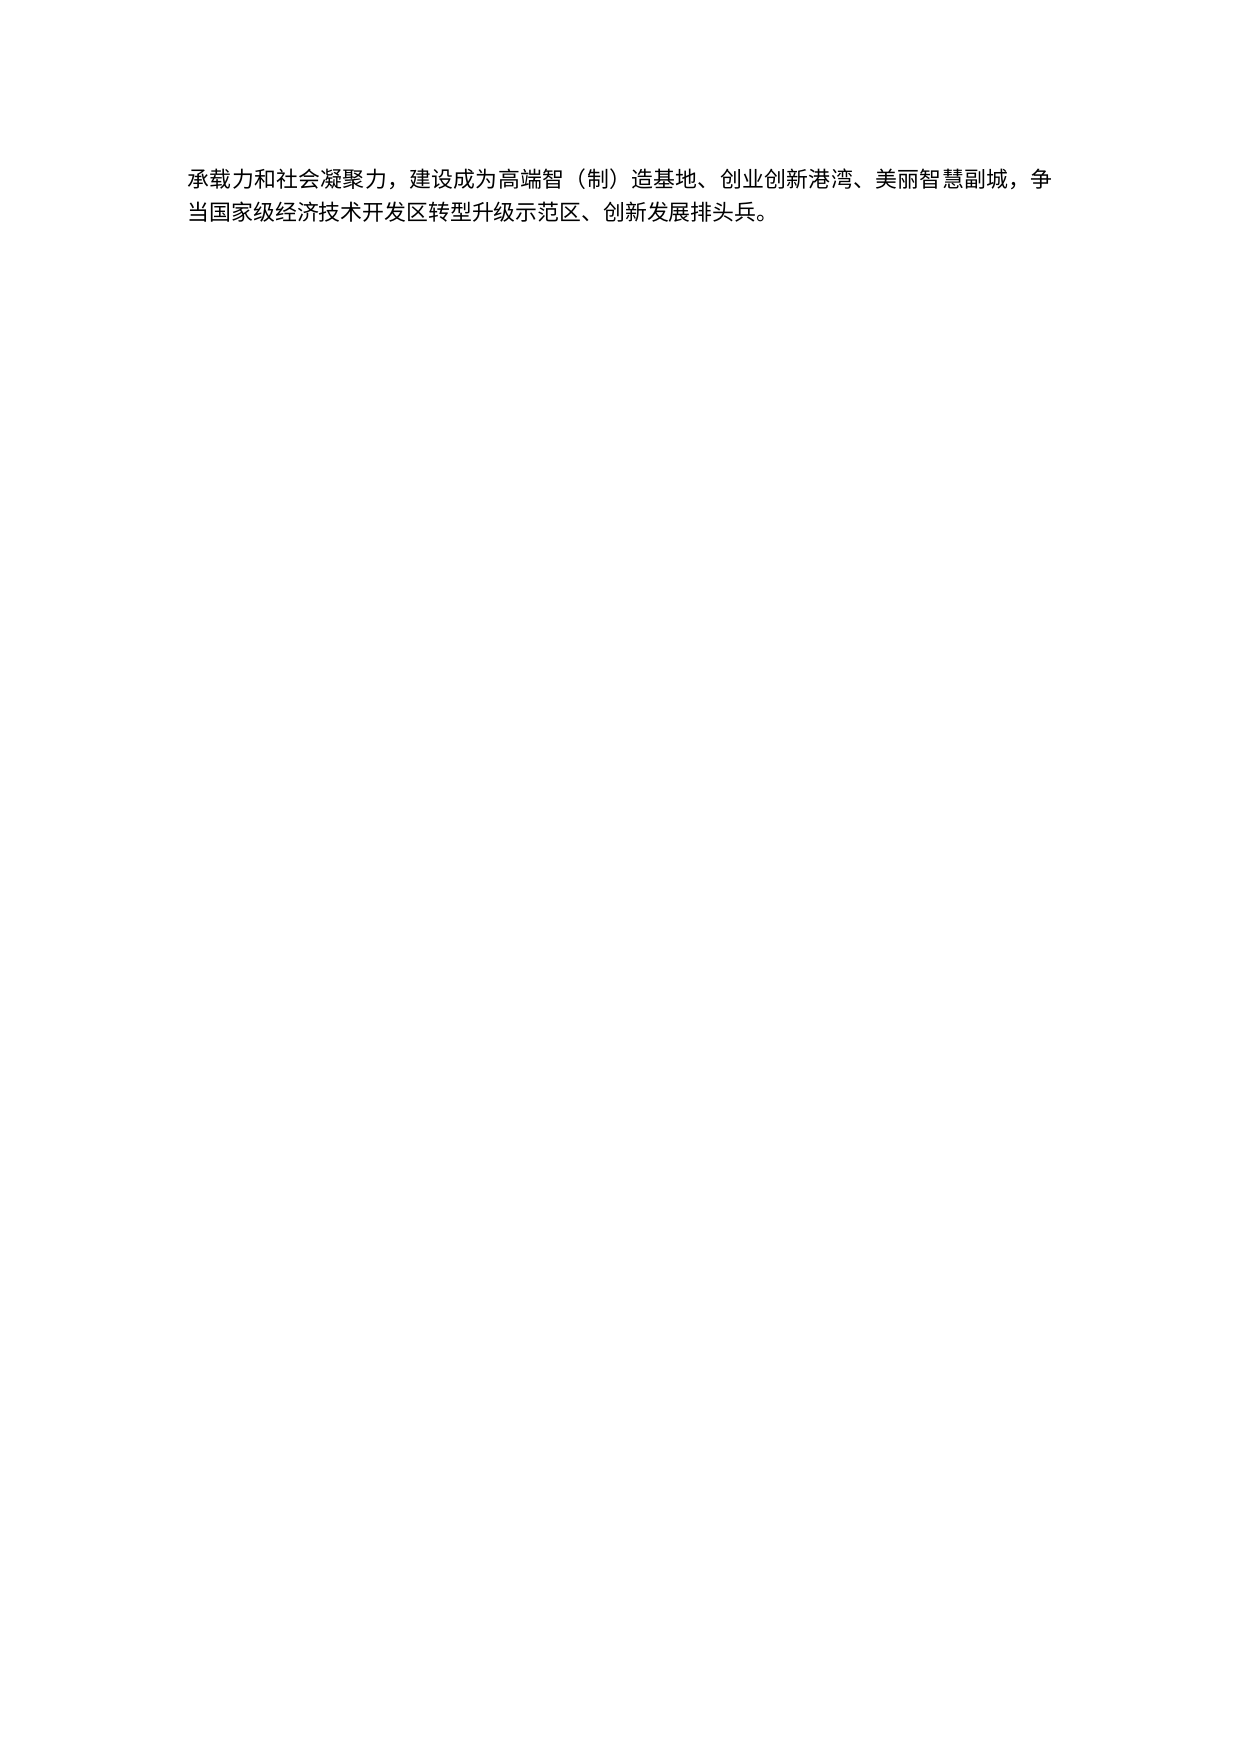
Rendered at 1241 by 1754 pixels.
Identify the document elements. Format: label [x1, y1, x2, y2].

text [187, 162, 1053, 227]
